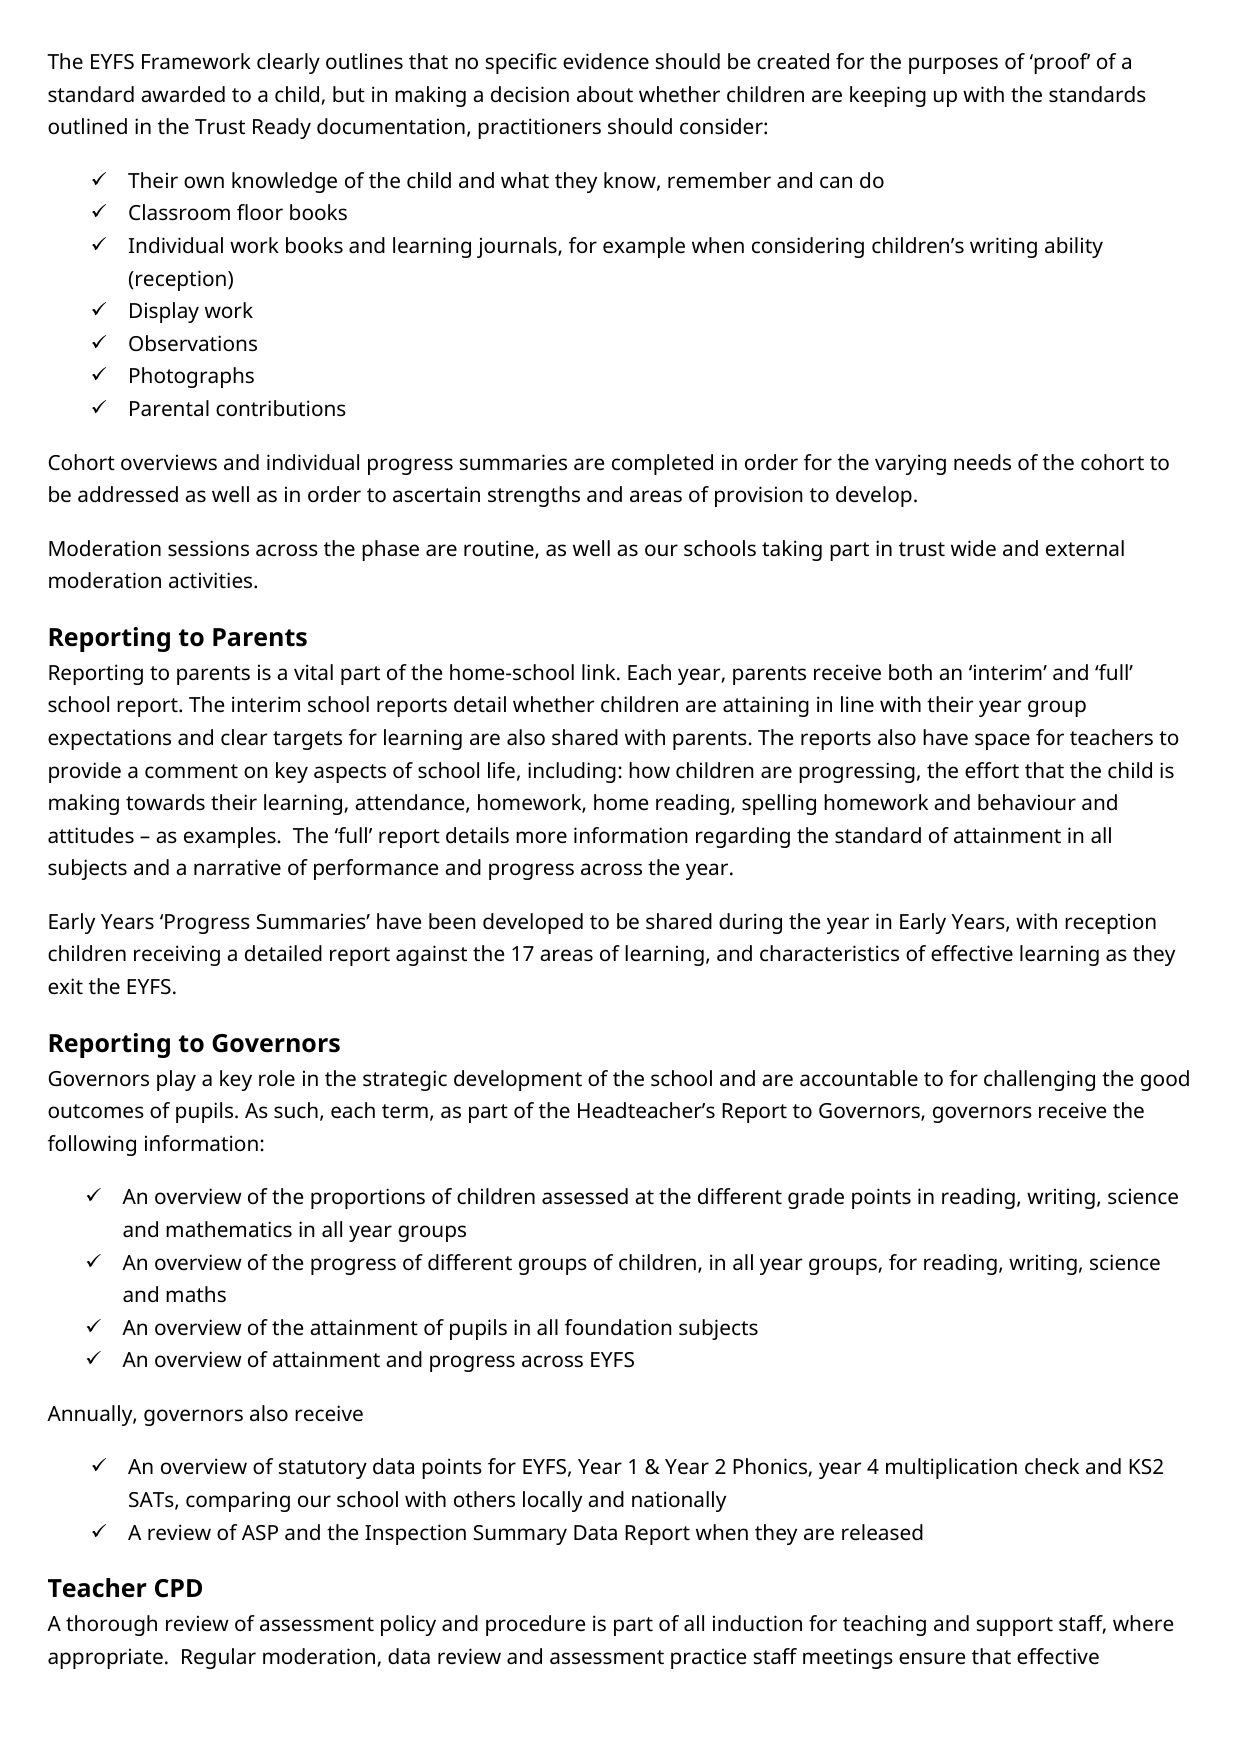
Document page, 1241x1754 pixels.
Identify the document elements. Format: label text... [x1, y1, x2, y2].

list An overview of attainment and progress across EYFS [85, 1346, 1193, 1374]
text Moderation sessions across the phase are routine, as well as our schools taking part in trust wide and external moderation activities. [47, 534, 1193, 595]
list Observations [90, 329, 1193, 357]
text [47, 1571, 1193, 1670]
list A review of ASP and the Inspection Summary Data Report when they are released [90, 1518, 1193, 1546]
list An overview of the proportions of children assessed at the different grade points in reading, writing, science and mathematics in all year groups [85, 1182, 1193, 1243]
text Cohort overviews and individual progress summaries are completed in order for the varying needs of the cohort to be addressed as well as in order to ascertain strengths and areas of provision to develop. [47, 448, 1193, 509]
list Their own knowledge of the child and what they know, remember and can do [90, 166, 1193, 194]
list Photographs [90, 362, 1193, 390]
list Display work [90, 296, 1193, 325]
list An overview of the progress of different groups of children, in all year groups, for reading, writing, science and maths [85, 1248, 1193, 1309]
list Individual work books and learning journals, for example when considering children’s writing ability (reception) [90, 231, 1193, 292]
text Reporting to Parents Reporting to parents is a vital part of the home-school link. Each year, parents receive both an ‘interim’ and ‘full’ school report. The interim school reports detail whether children are attaining in line with their year group expectations and clear targets for learning are also shared with parents. The reports also have space for teachers to provide a comment on key aspects of school life, including: how children are progressing, the effort that the child is making towards their learning, attendance, homework, home reading, spelling homework and behaviour and attitudes – as examples. The ‘full’ report details more information regarding the standard of attainment in all subjects and a narrative of performance and progress across the year. [47, 620, 1193, 882]
list An overview of the attainment of pupils in all foundation subjects [85, 1313, 1193, 1341]
text Reporting to Governors Governors play a key role in the strategic development of the school and are accountable to for challenging the good outcomes of pupils. As such, each term, as part of the Headteacher’s Report to Governors, governors receive the following information: [47, 1026, 1193, 1157]
list Classroom floor books [90, 198, 1193, 227]
text Annually, governors also receive [47, 1399, 1193, 1427]
text The EYFS Framework clearly outlines that no specific evidence should be created for the purposes of ‘proof’ of a standard awarded to a child, but in making a decision about whether children are keeping up with the standards outlined in the Trust Ready documentation, practitioners should consider: [47, 47, 1193, 141]
list An overview of statutory data points for EYFS, Year 1 & Year 2 Phonics, year 4 multiplication check and KS2 SATs, comparing our school with others locally and nationally [90, 1452, 1193, 1513]
text Early Years ‘Progress Summaries’ have been developed to be shared during the year in Early Years, with reception children receiving a detailed report against the 17 areas of learning, and characteristics of effective learning as they exit the EYFS. [47, 907, 1193, 1001]
list Parental contributions [90, 394, 1193, 423]
